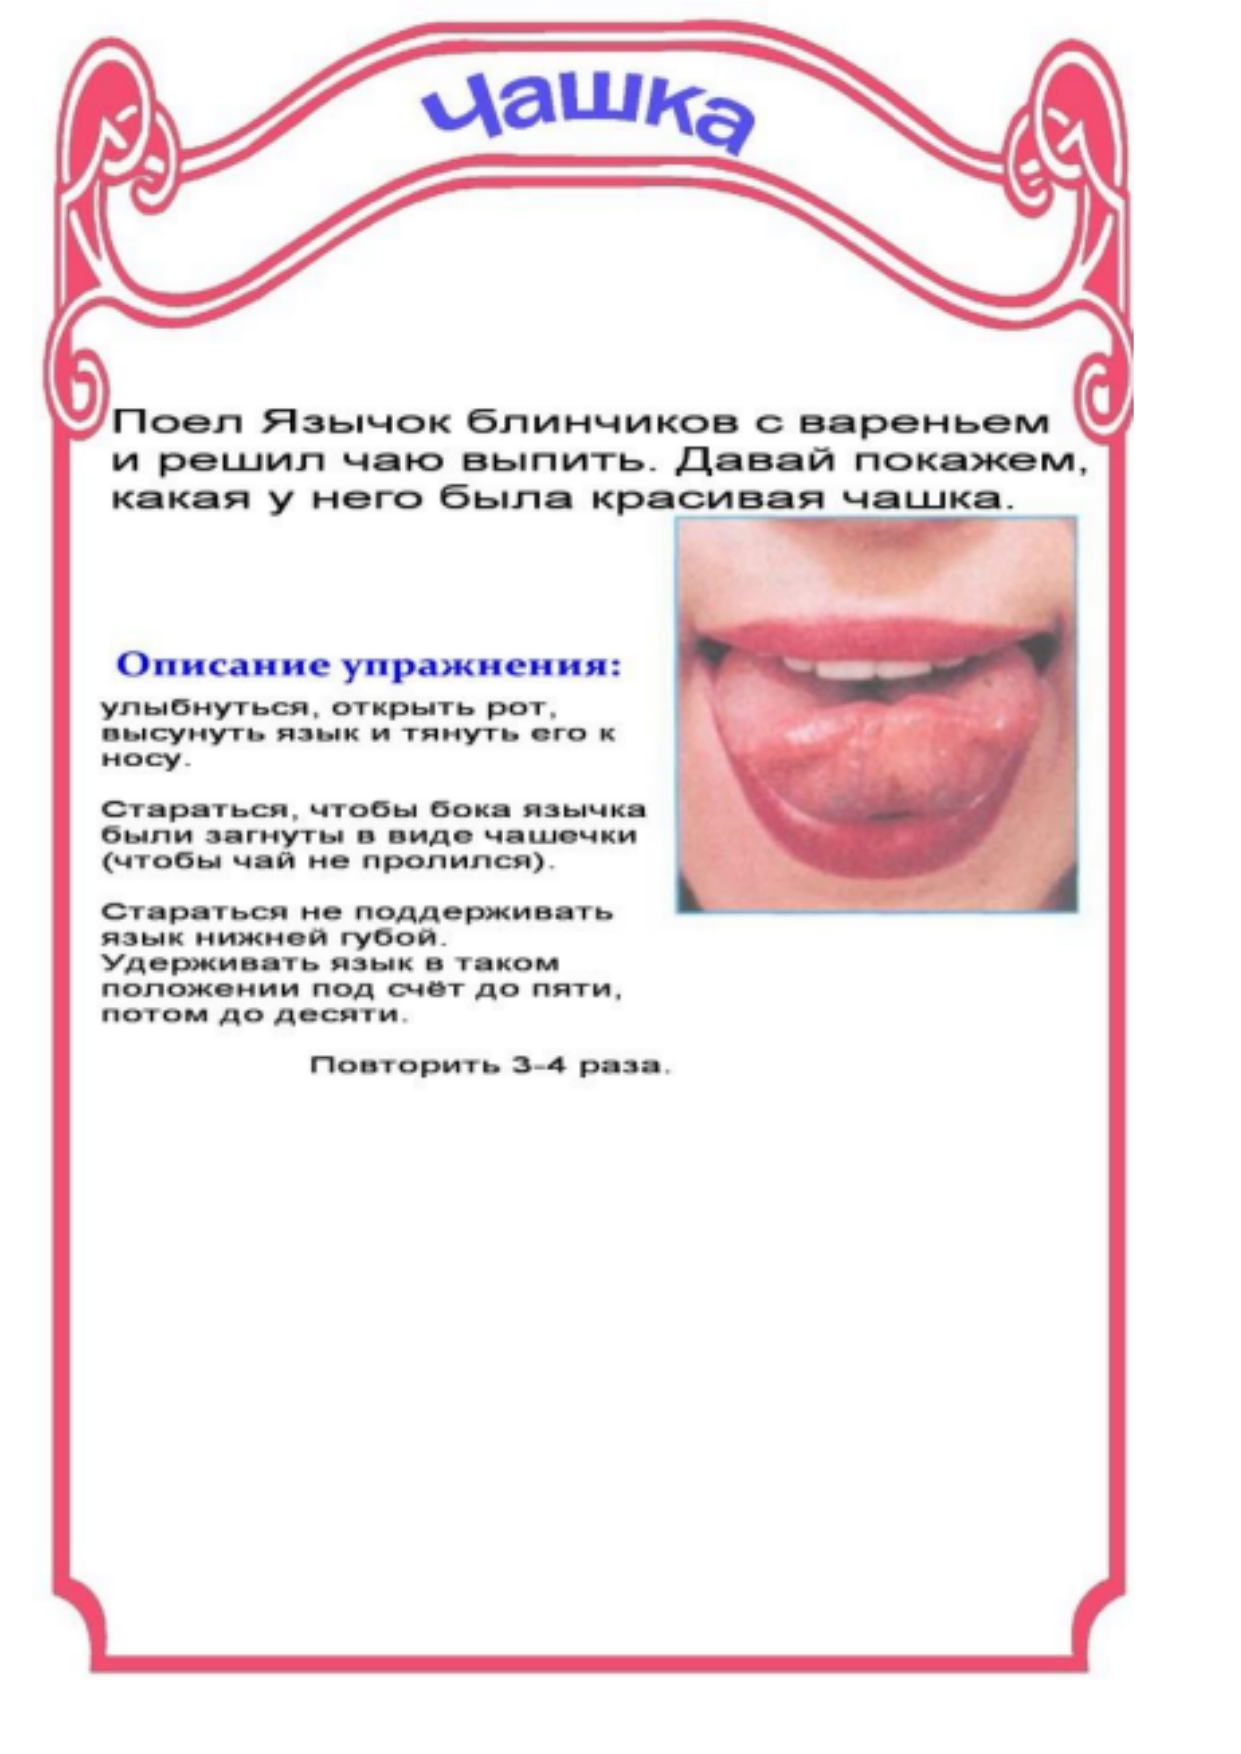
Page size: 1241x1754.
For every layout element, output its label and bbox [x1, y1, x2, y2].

picture [17, 0, 1134, 1704]
